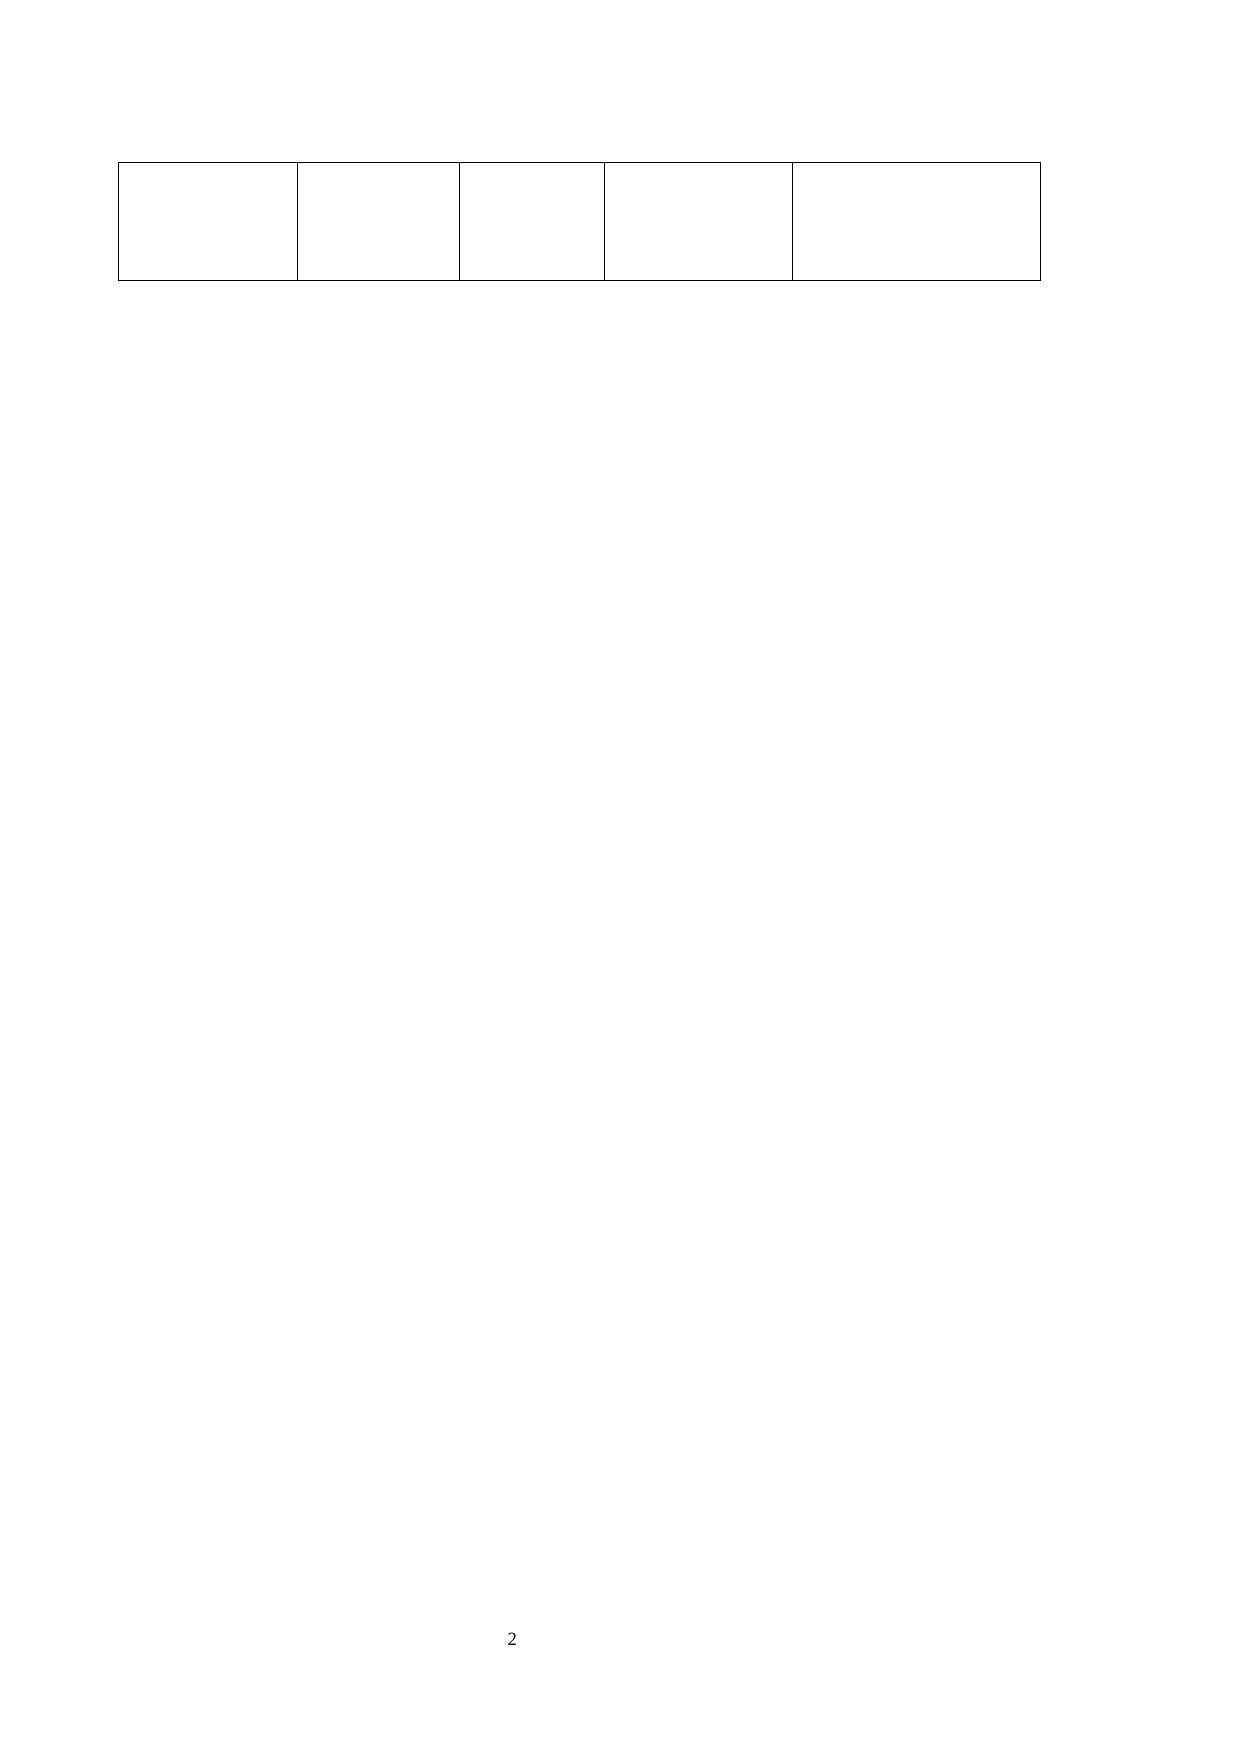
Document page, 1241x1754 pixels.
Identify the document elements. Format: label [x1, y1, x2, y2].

table_cell [793, 163, 1040, 280]
table_cell [460, 163, 604, 280]
table_cell [605, 163, 792, 280]
table_cell [298, 163, 459, 280]
